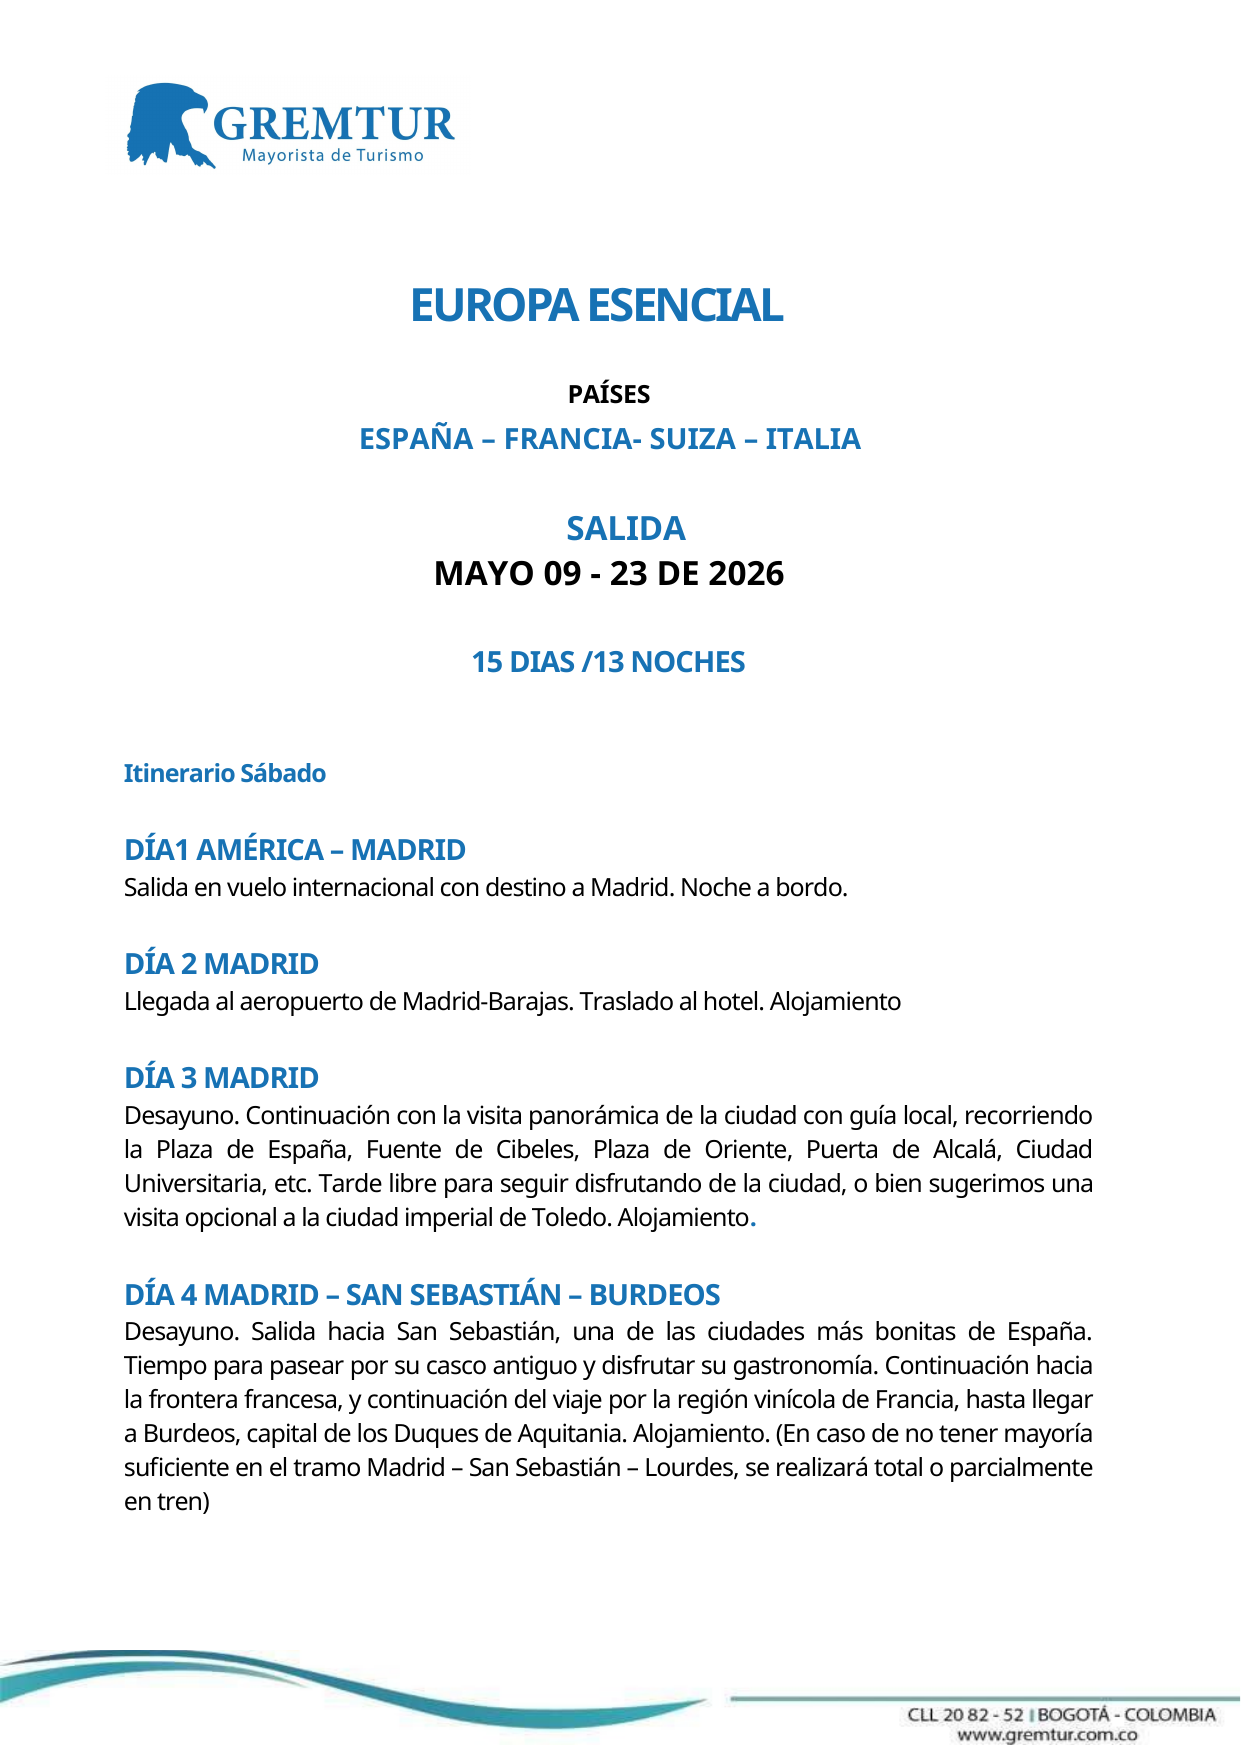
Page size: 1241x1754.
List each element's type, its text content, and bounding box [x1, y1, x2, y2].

text Desayuno. Continuación con la visita panorámica de la ciudad con guía local, recorriendo la Plaza de España, Fuente de Cibeles, Plaza de Oriente, Puerta de Alcalá, Ciudad Universitaria, etc. Tarde libre para seguir disfrutando de la ciudad, o bien sugerimos una visita opcional a la ciudad imperial de Toledo. Alojamiento. [124, 1097, 1094, 1234]
picture [0, 1650, 1241, 1745]
picture [105, 75, 471, 175]
text DÍA 4 MADRID – SAN SEBASTIÁN – BURDEOS [124, 1274, 1094, 1313]
text DÍA1 AMÉRICA – MADRID [124, 829, 1094, 869]
title EUROPA ESENCIAL [103, 272, 1094, 335]
text DÍA 3 MADRID [124, 1058, 1094, 1097]
text ESPAÑA – FRANCIA- SUIZA – ITALIA [126, 418, 1094, 458]
text Desayuno. Salida hacia San Sebastián, una de las ciudades más bonitas de España. Tiempo para pasear por su casco antiguo y disfrutar su gastronomía. Continuación hacia la frontera francesa, y continuación del viaje por la región vinícola de Francia, hasta llegar a Burdeos, capital de los Duques de Aquitania. Alojamiento. (En caso de no tener mayoría suficiente en el tramo Madrid – San Sebastián – Lourdes, se realizará total o parcialmente en tren) [124, 1314, 1094, 1518]
text Salida en vuelo internacional con destino a Madrid. Noche a bordo. [124, 869, 1094, 903]
text SALIDA [158, 504, 1094, 550]
text Itinerario Sábado [124, 755, 1094, 789]
text MAYO 09 - 23 DE 2026 [124, 550, 1094, 595]
text DÍA 2 MADRID [124, 943, 1094, 983]
text Llegada al aeropuerto de Madrid-Barajas. Traslado al hotel. Alojamiento [124, 983, 1094, 1017]
text PAÍSES [124, 377, 1094, 411]
text 15 DIAS /13 NOCHES [124, 641, 1094, 681]
